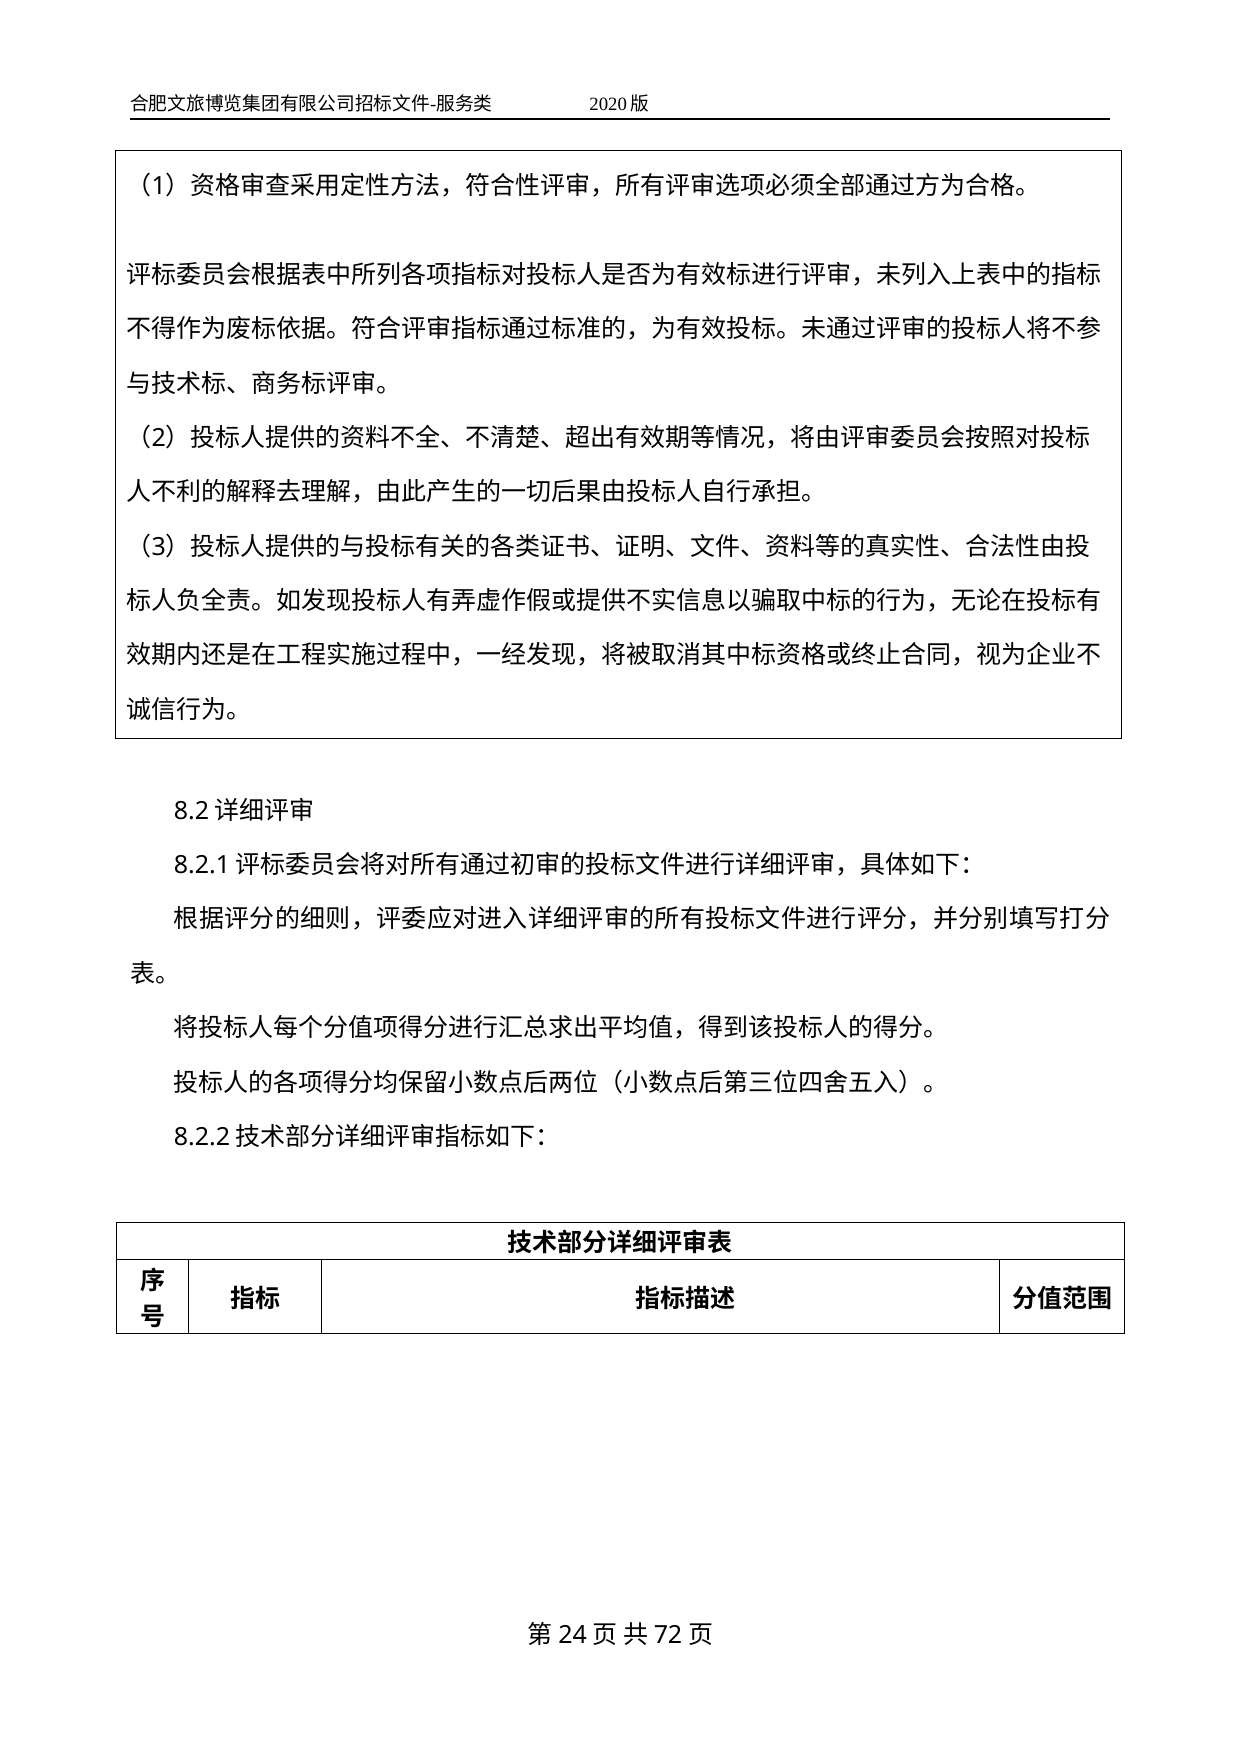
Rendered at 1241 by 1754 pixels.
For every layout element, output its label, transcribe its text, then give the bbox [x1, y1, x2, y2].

text 8.2详细评审 [130, 790, 1111, 826]
text 将投标人每个分值项得分进行汇总求出平均值，得到该投标人的得分。 [130, 1008, 1111, 1044]
text 8.2.1评标委员会将对所有通过初审的投标文件进行详细评审，具体如下： [130, 844, 1111, 881]
table_cell 指标 [189, 1260, 321, 1333]
table_cell 分值范围 [1000, 1260, 1124, 1333]
table_cell 指标描述 [322, 1260, 999, 1333]
table_cell （1）资格审查采用定性方法，符合性评审，所有评审选项必须全部通过方为合格。 评标委员会根据表中所列各项指标对投标人是否为有效标进行评审，未列入上表中的指标不得作为废标依据。符合评审指标通过标准的，为有效投标。未通过评审的投标人将不参与技术标、商务标评审。 （2）投标人提供的资料不全、不清楚、超出有效期等情况，将由评审委员会按照对投标人不利的解释去理解，由此产生的一切后果由投标人自行承担。 （3）投标人提供的与投标有关的各类证书、证明、文件、资料等的真实性、合法性由投标人负全责。如发现投标人有弄虚作假或提供不实信息以骗取中标的行为，无论在投标有效期内还是在工程实施过程中，一经发现，将被取消其中标资格或终止合同，视为企业不诚信行为。 [116, 151, 1121, 738]
text 根据评分的细则，评委应对进入详细评审的所有投标文件进行评分，并分别填写打分表。 [130, 899, 1111, 989]
text 8.2.2技术部分详细评审指标如下： [130, 1116, 1111, 1153]
text 投标人的各项得分均保留小数点后两位（小数点后第三位四舍五入）。 [130, 1062, 1111, 1098]
table_header 技术部分详细评审表 [117, 1223, 1124, 1259]
table_cell 序号 [117, 1260, 188, 1333]
